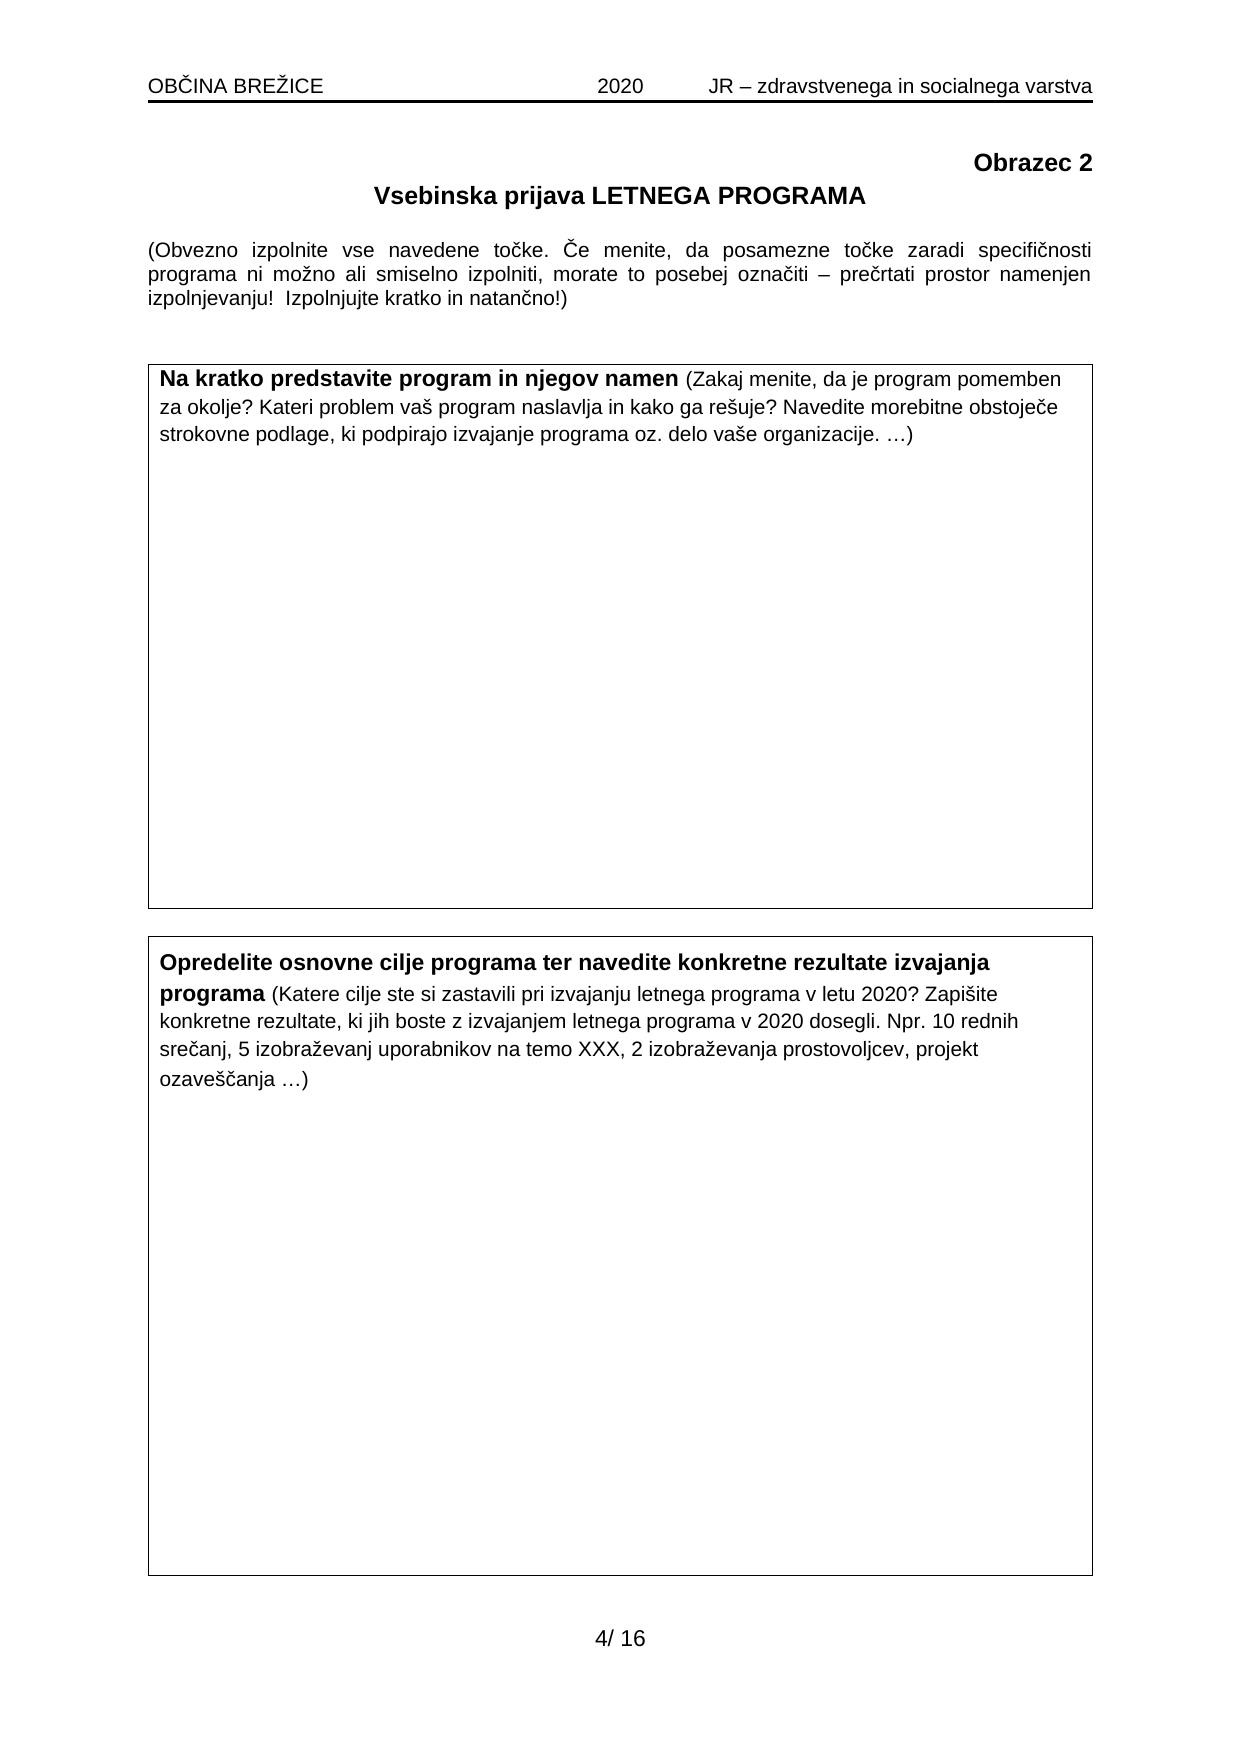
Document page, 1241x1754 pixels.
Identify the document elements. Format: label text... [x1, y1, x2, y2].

text Obrazec 2 [148, 148, 1093, 176]
text Vsebinska prijava LETNEGA PROGRAMA [148, 181, 1093, 209]
table_header Na kratko predstavite program in njegov namen (Zakaj menite, da je program pomemben za okolje? Kateri problem vaš program naslavlja in kako ga rešuje? Navedite morebitne obstoječe strokovne podlage, ki podpirajo izvajanje programa oz. delo vaše organizacije. …) [149, 365, 1092, 908]
text (Obvezno izpolnite vse navedene točke. Če menite, da posamezne točke zaradi specifičnosti programa ni možno ali smiselno izpolniti, morate to posebej označiti – prečrtati prostor namenjen izpolnjevanju! Izpolnjujte kratko in natančno!) [148, 238, 1093, 309]
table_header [149, 937, 1092, 1575]
